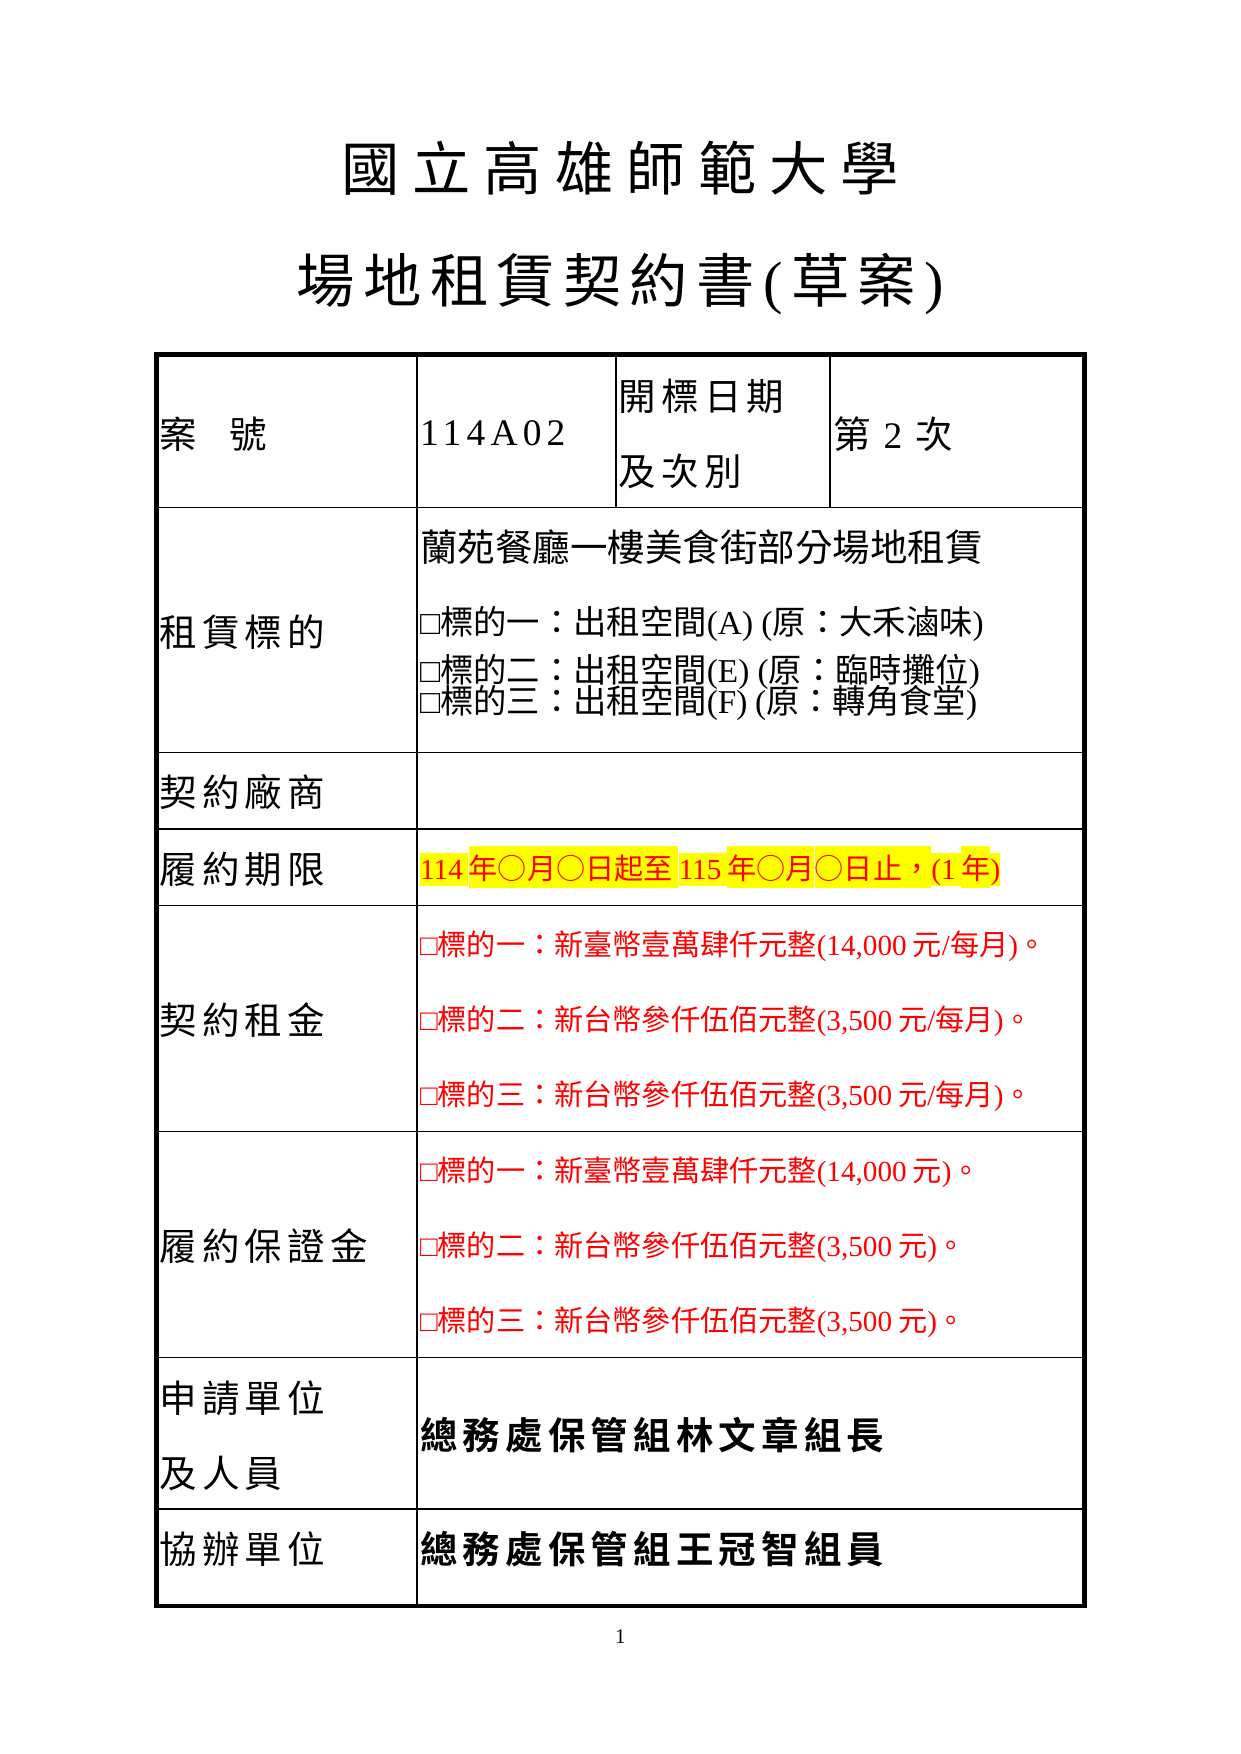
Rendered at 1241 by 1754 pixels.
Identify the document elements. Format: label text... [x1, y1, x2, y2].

table_cell 契約租金 [159, 906, 416, 1131]
text 場地租賃契約書(草案) [187, 221, 1053, 333]
text 國 立 高 雄 師 範 大 學 [187, 108, 1053, 221]
table_cell 租賃標的 [159, 508, 416, 751]
table_cell 總務處保管組林文章組長 [418, 1358, 1082, 1508]
table_header 案 號 [159, 357, 416, 507]
table_cell □標的一：新臺幣壹萬肆仟元整(14,000元)。 □標的二：新台幣參仟伍佰元整(3,500元)。 □標的三：新台幣參仟伍佰元整(3,500元)。 [418, 1132, 1082, 1357]
table_cell 履約保證金 [159, 1132, 416, 1357]
table_header 開標日期 及次別 [617, 357, 829, 507]
table_cell [418, 753, 1082, 828]
table_cell 蘭苑餐廳一樓美食街部分場地租賃 □標的一：出租空間(A) (原：大禾滷味) □標的二：出租空間(E) (原：臨時攤位) □標的三：出租空間(F) (原：轉角食堂) [418, 508, 1082, 751]
table_cell 114年○月○日起至115年○月○日止，(1年) [418, 830, 1082, 904]
table_cell 申請單位 及人員 [159, 1358, 416, 1508]
table_cell □標的一：新臺幣壹萬肆仟元整(14,000元/每月)。 □標的二：新台幣參仟伍佰元整(3,500元/每月)。 □標的三：新台幣參仟伍佰元整(3,500元/每月)。 [418, 906, 1082, 1131]
table_cell 協辦單位 及人員 [159, 1510, 416, 1603]
table_header 第2次 [831, 357, 1082, 507]
table_cell 總務處保管組王冠智組員 [418, 1510, 1082, 1603]
table_cell 履約期限 [159, 830, 416, 904]
table_cell 契約廠商 [159, 753, 416, 828]
table_header 114A02 [418, 357, 615, 507]
